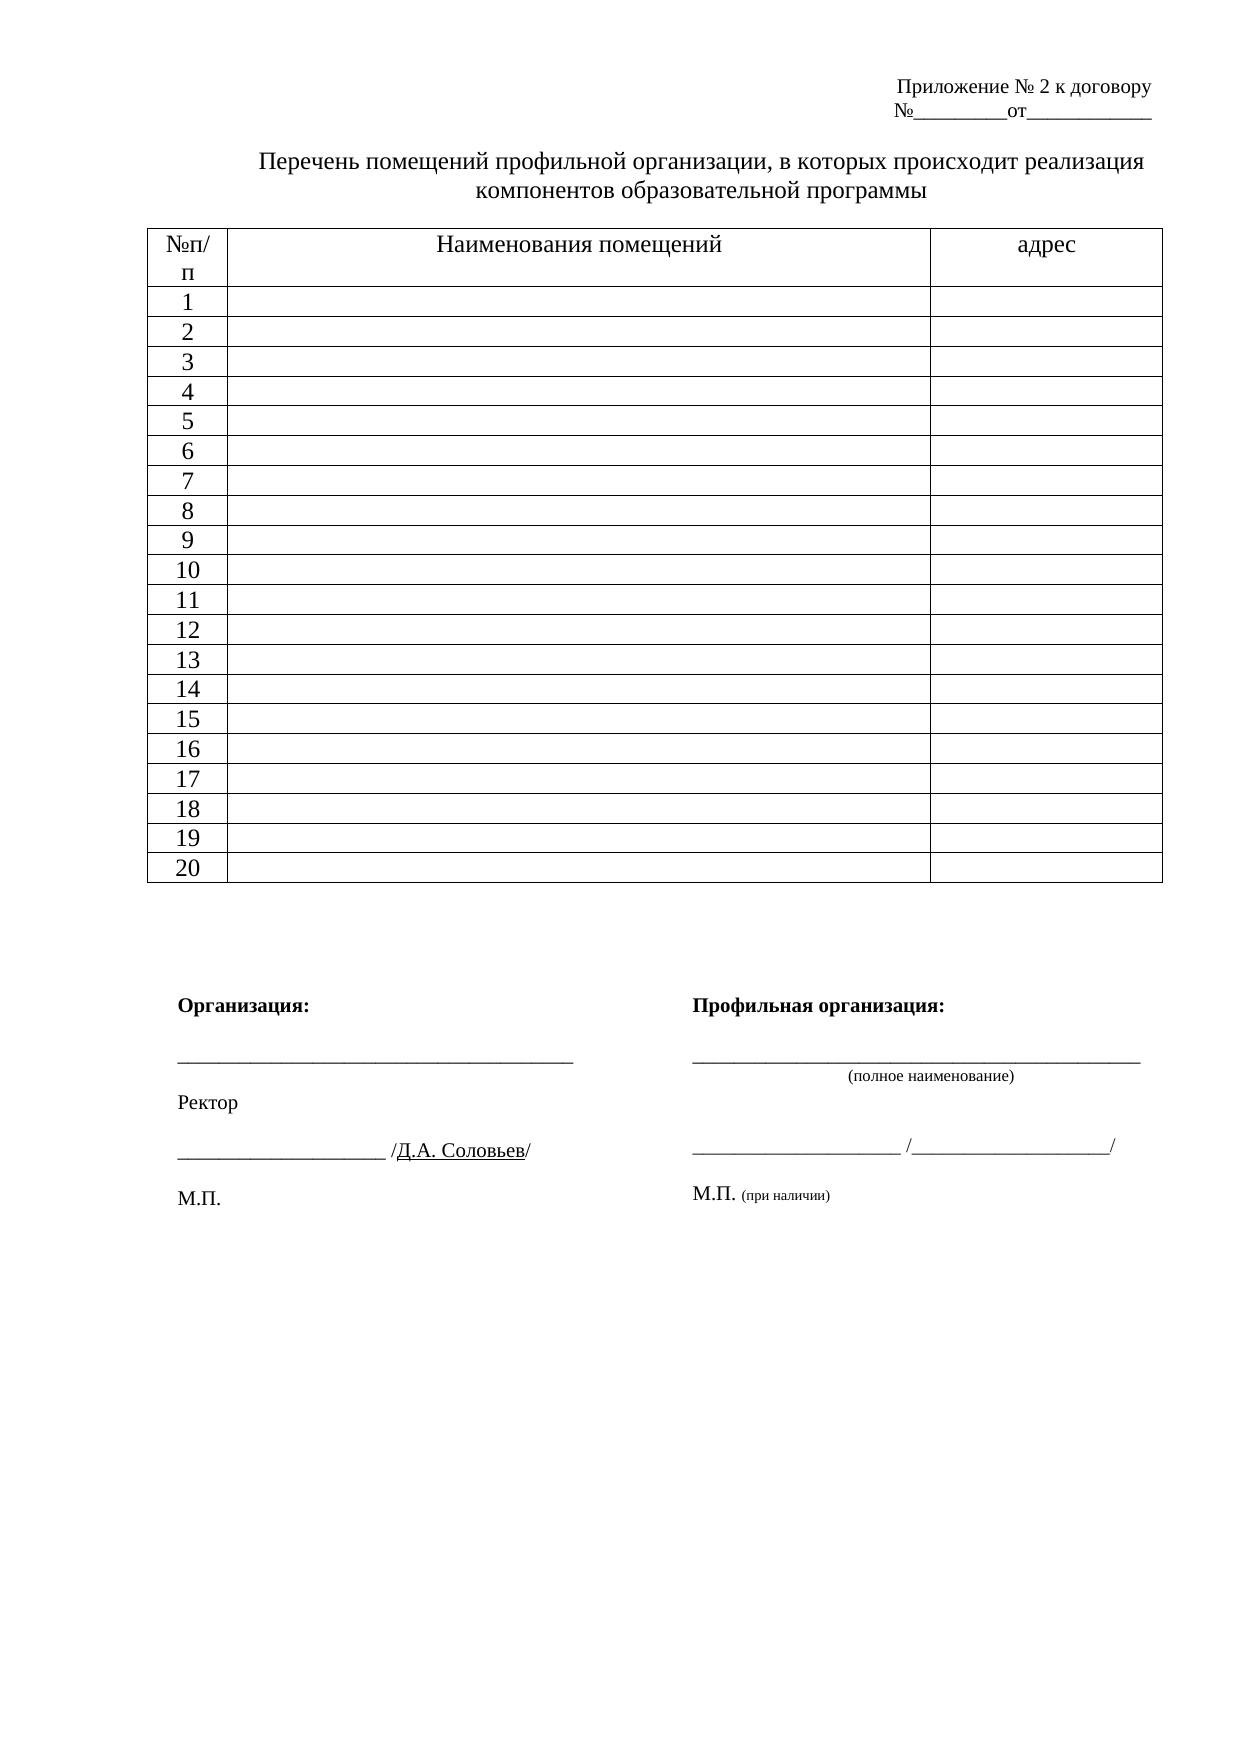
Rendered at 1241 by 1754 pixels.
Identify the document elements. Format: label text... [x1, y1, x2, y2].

table_cell [931, 585, 1162, 614]
table_cell 2 [148, 317, 227, 346]
table_header №п/п [148, 229, 227, 286]
table_cell [931, 317, 1162, 346]
table_cell [228, 406, 930, 435]
table_cell [228, 436, 930, 465]
table_cell [931, 287, 1162, 316]
table_cell [931, 824, 1162, 852]
table_cell 3 [148, 347, 227, 376]
table_cell [931, 526, 1162, 554]
table_cell [931, 675, 1162, 703]
table_cell [228, 585, 930, 614]
table_cell [931, 466, 1162, 495]
table_cell 19 [148, 824, 227, 852]
table_cell 17 [148, 764, 227, 793]
table_cell [931, 794, 1162, 822]
table_cell 16 [148, 734, 227, 763]
table_cell [931, 496, 1162, 524]
table_header Организация: ______________________________________ Ректор ____________________ /Д.А. Соловьев/ М.П. [166, 969, 681, 1210]
table_cell [228, 287, 930, 316]
table_cell [228, 496, 930, 524]
table_cell 1 [148, 287, 227, 316]
table_cell 5 [148, 406, 227, 435]
table_cell [931, 347, 1162, 376]
table_cell 13 [148, 645, 227, 673]
table_cell 9 [148, 526, 227, 554]
table_cell 10 [148, 555, 227, 584]
table_cell [228, 645, 930, 673]
table_cell [931, 615, 1162, 644]
table_cell [228, 555, 930, 584]
table_cell [228, 704, 930, 733]
table_cell [228, 675, 930, 703]
table_cell [931, 645, 1162, 673]
table_cell [228, 764, 930, 793]
table_cell [228, 615, 930, 644]
table_cell 18 [148, 794, 227, 822]
table_header адрес [931, 229, 1162, 286]
table_cell [931, 436, 1162, 465]
table_cell 12 [148, 615, 227, 644]
table_cell 7 [148, 466, 227, 495]
table_cell [228, 526, 930, 554]
table_cell [228, 853, 930, 882]
table_cell [931, 406, 1162, 435]
table_cell [931, 704, 1162, 733]
table_cell [228, 824, 930, 852]
table_cell [228, 734, 930, 763]
table_cell [228, 347, 930, 376]
table_cell 11 [148, 585, 227, 614]
table_cell 4 [148, 377, 227, 405]
table_cell 8 [148, 496, 227, 524]
table_cell [931, 555, 1162, 584]
table_cell [228, 377, 930, 405]
table_cell 15 [148, 704, 227, 733]
text Перечень помещений профильной организации, в которых происходит реализация компонентов образовательной программы [251, 146, 1152, 203]
table_header Профильная организация: ___________________________________________ (полное наименование) ____________________ /___________________/ М.П. (при наличии) [681, 969, 1181, 1210]
table_cell [228, 794, 930, 822]
text Приложение № 2 к договору [251, 74, 1152, 98]
table_cell [931, 377, 1162, 405]
table_cell 6 [148, 436, 227, 465]
table_cell [228, 317, 930, 346]
table_cell [931, 764, 1162, 793]
table_header Наименования помещений [228, 229, 930, 286]
table_cell 14 [148, 675, 227, 703]
text №_________от____________ [251, 98, 1152, 122]
table_cell [228, 466, 930, 495]
table_cell [931, 734, 1162, 763]
table_cell 20 [148, 853, 227, 882]
table_cell [931, 853, 1162, 882]
